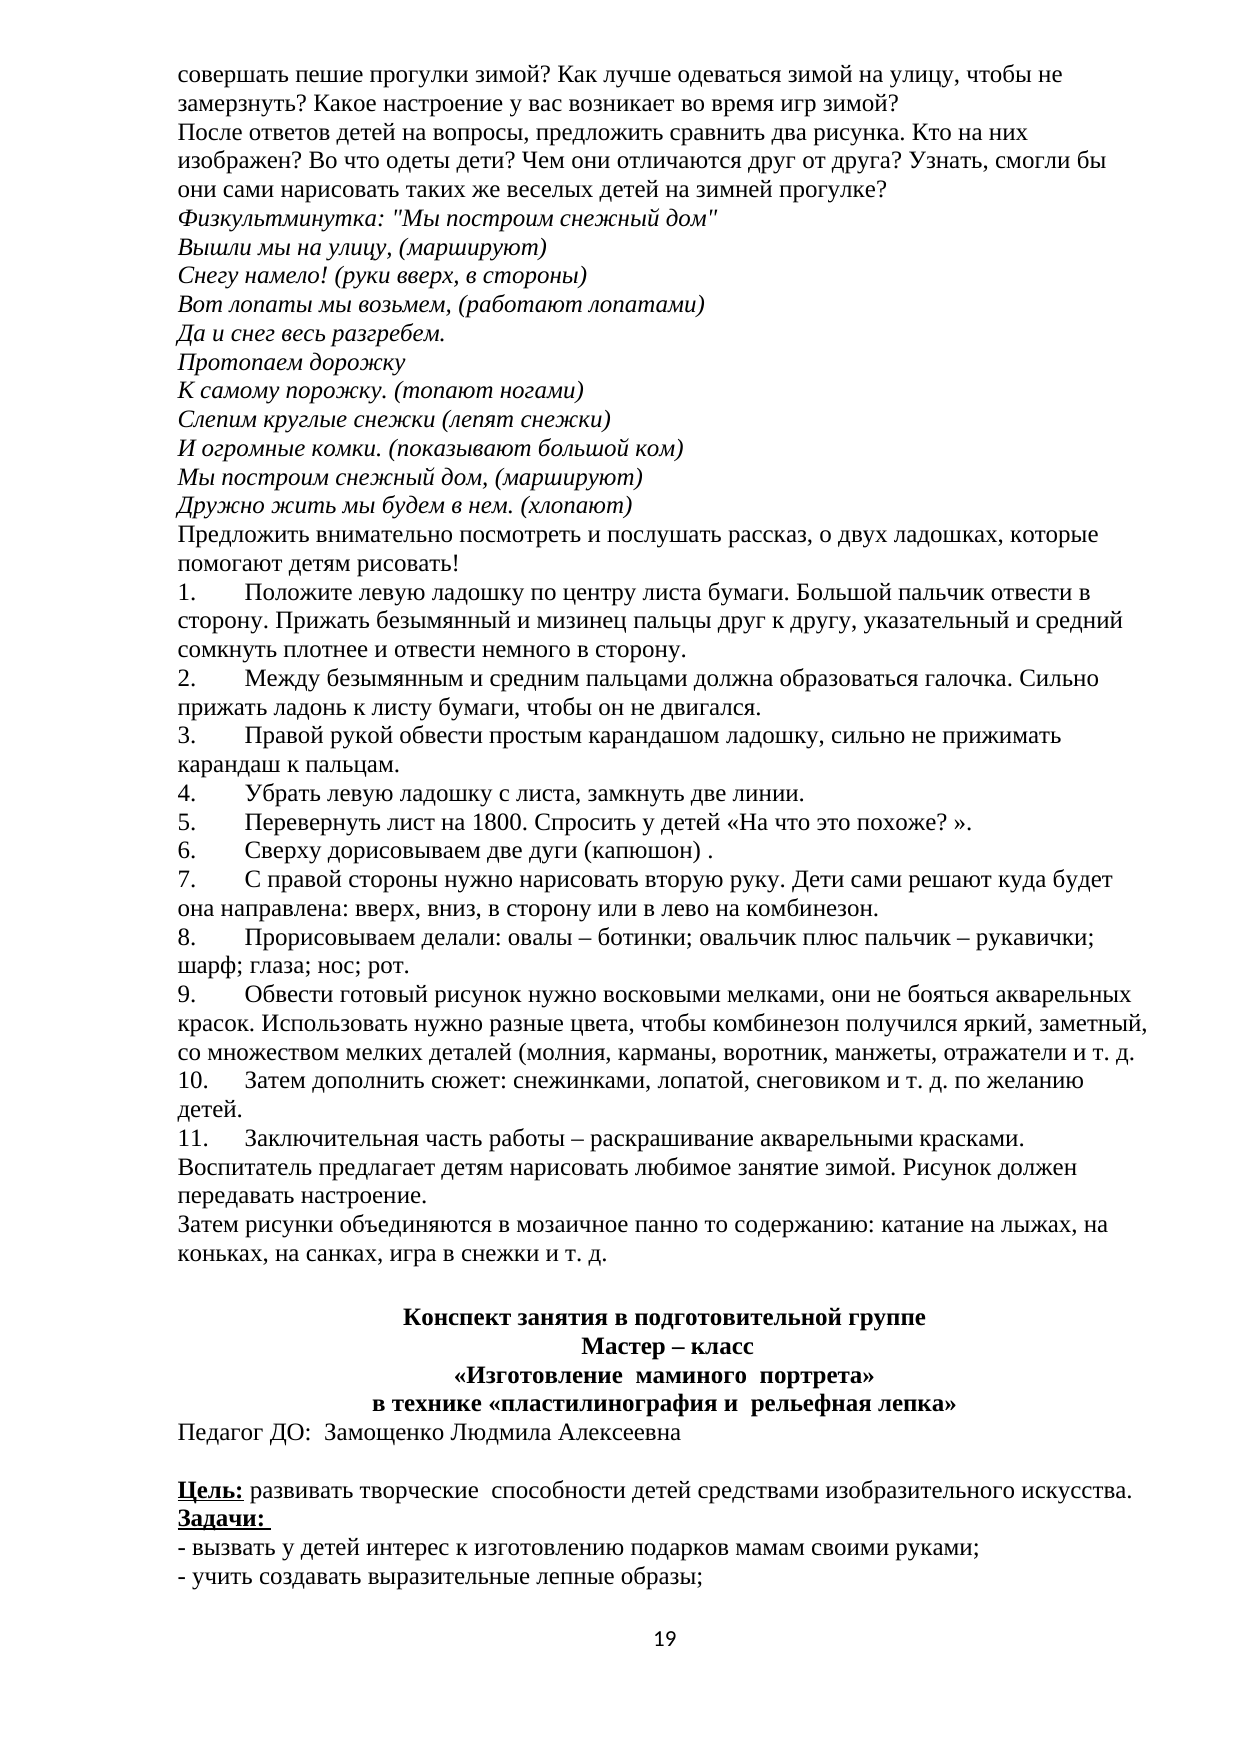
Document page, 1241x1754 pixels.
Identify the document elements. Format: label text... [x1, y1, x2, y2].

text Снегу намело! (руки вверх, в стороны) [177, 260, 1152, 289]
text Да и снег весь разгребем. [177, 318, 1152, 347]
list Перевернуть лист на 1800. Спросить у детей «На что это похоже? ». [177, 807, 1152, 835]
text Воспитатель предлагает детям нарисовать любимое занятие зимой. Рисунок должен передавать настроение. [177, 1152, 1152, 1209]
text Вышли мы на улицу, (маршируют) [177, 232, 1152, 260]
text в технике «пластилинография и рельефная лепка» [177, 1388, 1152, 1417]
text Вот лопаты мы возьмем, (работают лопатами) [177, 289, 1152, 318]
list Обвести готовый рисунок нужно восковыми мелками, они не бояться акварельных красок. Использовать нужно разные цвета, чтобы комбинезон получился яркий, заметный, со множеством мелких деталей (молния, карманы, воротник, манжеты, отражатели и т. д. [177, 979, 1152, 1065]
text Физкультминутка: "Мы построим снежный дом" [177, 203, 1152, 232]
list Между безымянным и средним пальцами должна образоваться галочка. Сильно прижать ладонь к листу бумаги, чтобы он не двигался. [177, 663, 1152, 720]
text Мы построим снежный дом, (маршируют) [177, 462, 1152, 490]
text Затем рисунки объединяются в мозаичное панно то содержанию: катание на лыжах, на коньках, на санках, игра в снежки и т. д. [177, 1209, 1152, 1267]
text Предложить внимательно посмотреть и послушать рассказ, о двух ладошках, которые помогают детям рисовать! [177, 519, 1152, 577]
text - учить создавать выразительные лепные образы; [177, 1561, 1152, 1590]
text Протопаем дорожку [177, 347, 1152, 375]
list Сверху дорисовываем две дуги (капюшон) . [177, 835, 1152, 864]
text Слепим круглые снежки (лепят снежки) [177, 404, 1152, 433]
text «Изготовление маминого портрета» [177, 1360, 1152, 1388]
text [177, 59, 1152, 117]
text Педагог ДО: Замощенко Людмила Алексеевна [177, 1417, 1152, 1446]
list Положите левую ладошку по центру листа бумаги. Большой пальчик отвести в сторону. Прижать безымянный и мизинец пальцы друг к другу, указательный и средний сомкнуть плотнее и отвести немного в сторону. [177, 577, 1152, 663]
text После ответов детей на вопросы, предложить сравнить два рисунка. Кто на них изображен? Во что одеты дети? Чем они отличаются друг от друга? Узнать, смогли бы они сами нарисовать таких же веселых детей на зимней прогулке? [177, 117, 1152, 203]
text Задачи: [177, 1503, 1152, 1532]
list С правой стороны нужно нарисовать вторую руку. Дети сами решают куда будет она направлена: вверх, вниз, в сторону или в лево на комбинезон. [177, 864, 1152, 922]
list Заключительная часть работы – раскрашивание акварельными красками. [177, 1123, 1152, 1152]
list Прорисовываем делали: овалы – ботинки; овальчик плюс пальчик – рукавички; шарф; глаза; нос; рот. [177, 922, 1152, 979]
text И огромные комки. (показывают большой ком) [177, 433, 1152, 462]
text - вызвать у детей интерес к изготовлению подарков мамам своими руками; [177, 1532, 1152, 1561]
text К самому порожку. (топают ногами) [177, 375, 1152, 404]
text Дружно жить мы будем в нем. (хлопают) [177, 490, 1152, 519]
text Конспект занятия в подготовительной группе [177, 1302, 1152, 1331]
list Затем дополнить сюжет: снежинками, лопатой, снеговиком и т. д. по желанию детей. [177, 1065, 1152, 1123]
text Мастер – класс [177, 1331, 1152, 1360]
list Убрать левую ладошку с листа, замкнуть две линии. [177, 778, 1152, 807]
text Цель: развивать творческие способности детей средствами изобразительного искусства. [177, 1475, 1152, 1503]
list Правой рукой обвести простым карандашом ладошку, сильно не прижимать карандаш к пальцам. [177, 720, 1152, 778]
